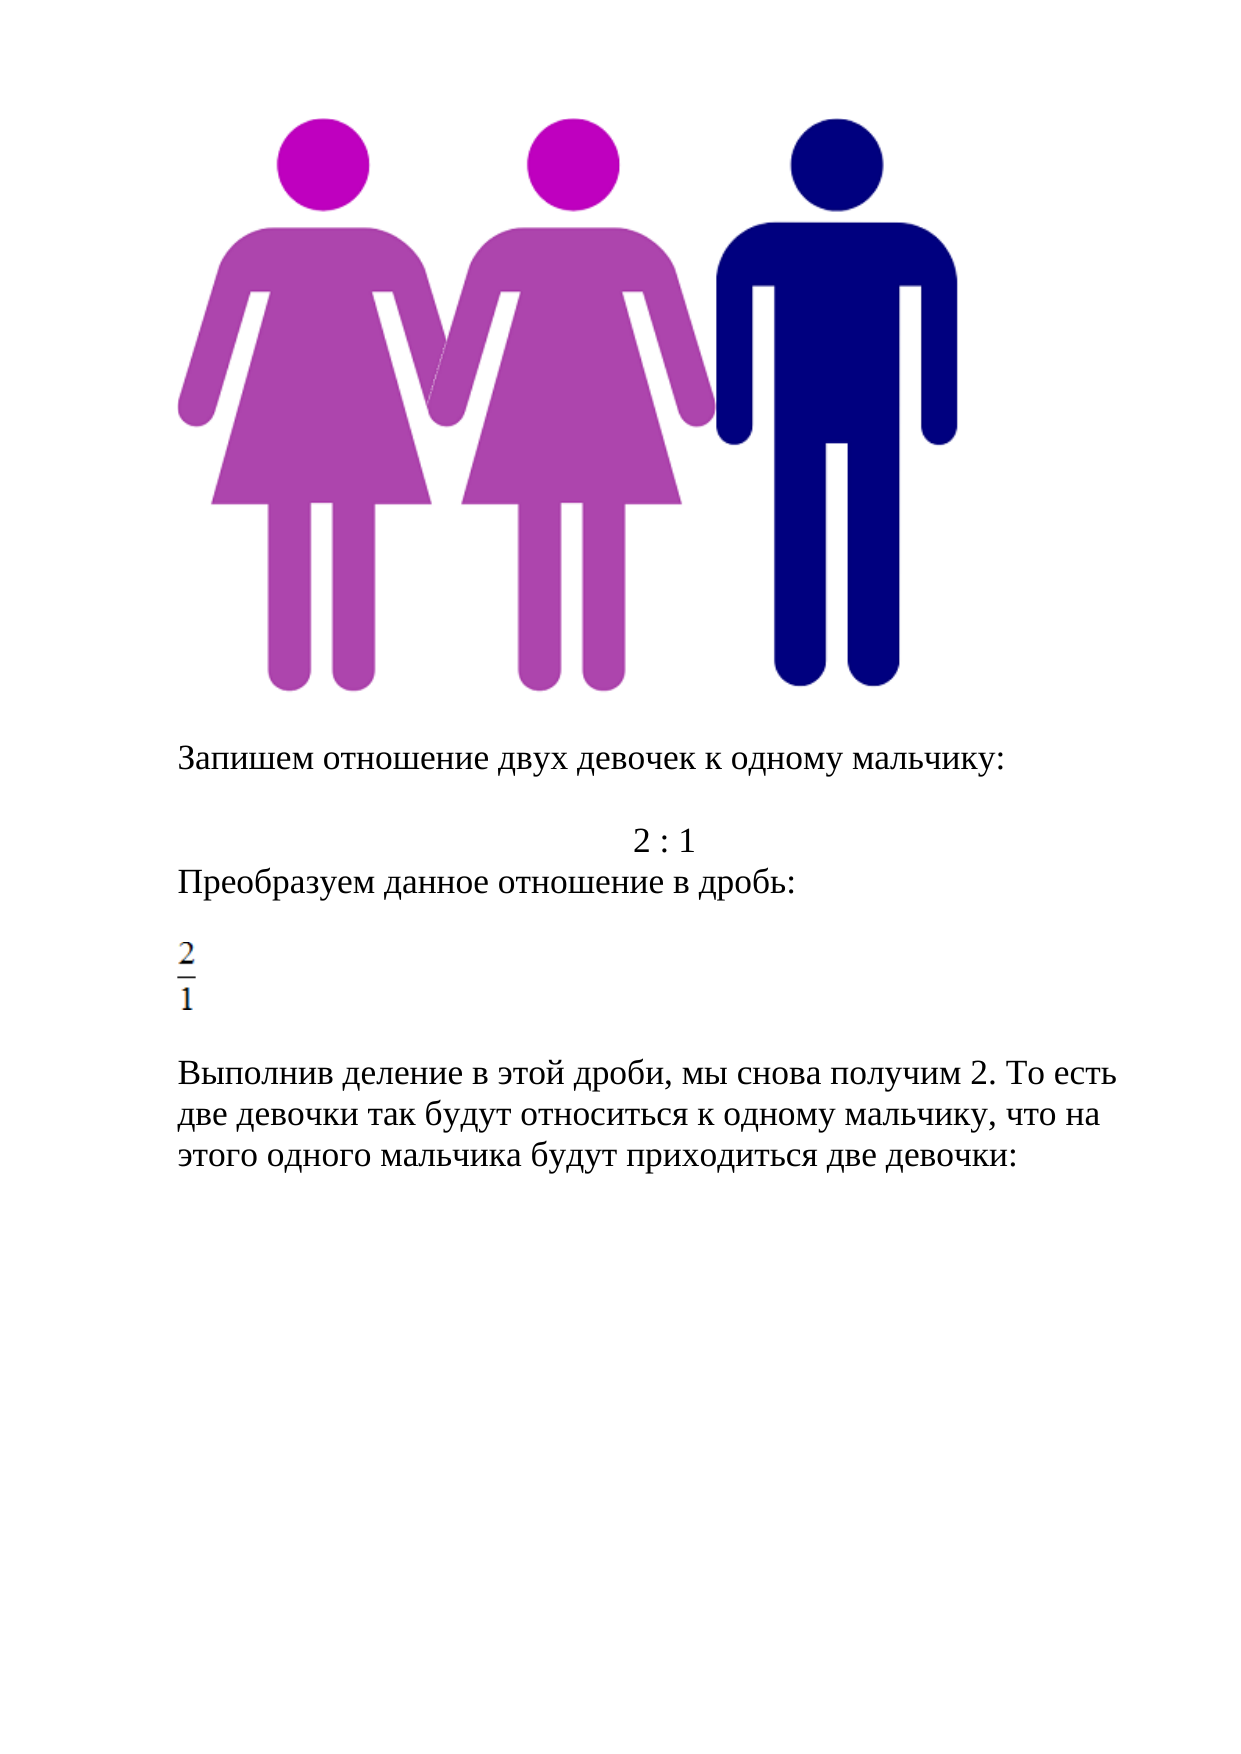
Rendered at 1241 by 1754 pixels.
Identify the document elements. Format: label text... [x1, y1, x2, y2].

text Запишем отношение двух девочек к одному мальчику: [177, 736, 1152, 777]
picture [177, 118, 959, 694]
text Выполнив деление в этой дроби, мы снова получим 2. То есть две девочки так будут относиться к одному мальчику, что на этого одного мальчика будут приходиться две девочки: [177, 1052, 1152, 1174]
text 2 : 1 [177, 819, 1152, 860]
picture [177, 942, 196, 1010]
text Преобразуем данное отношение в дробь: [177, 860, 1152, 901]
